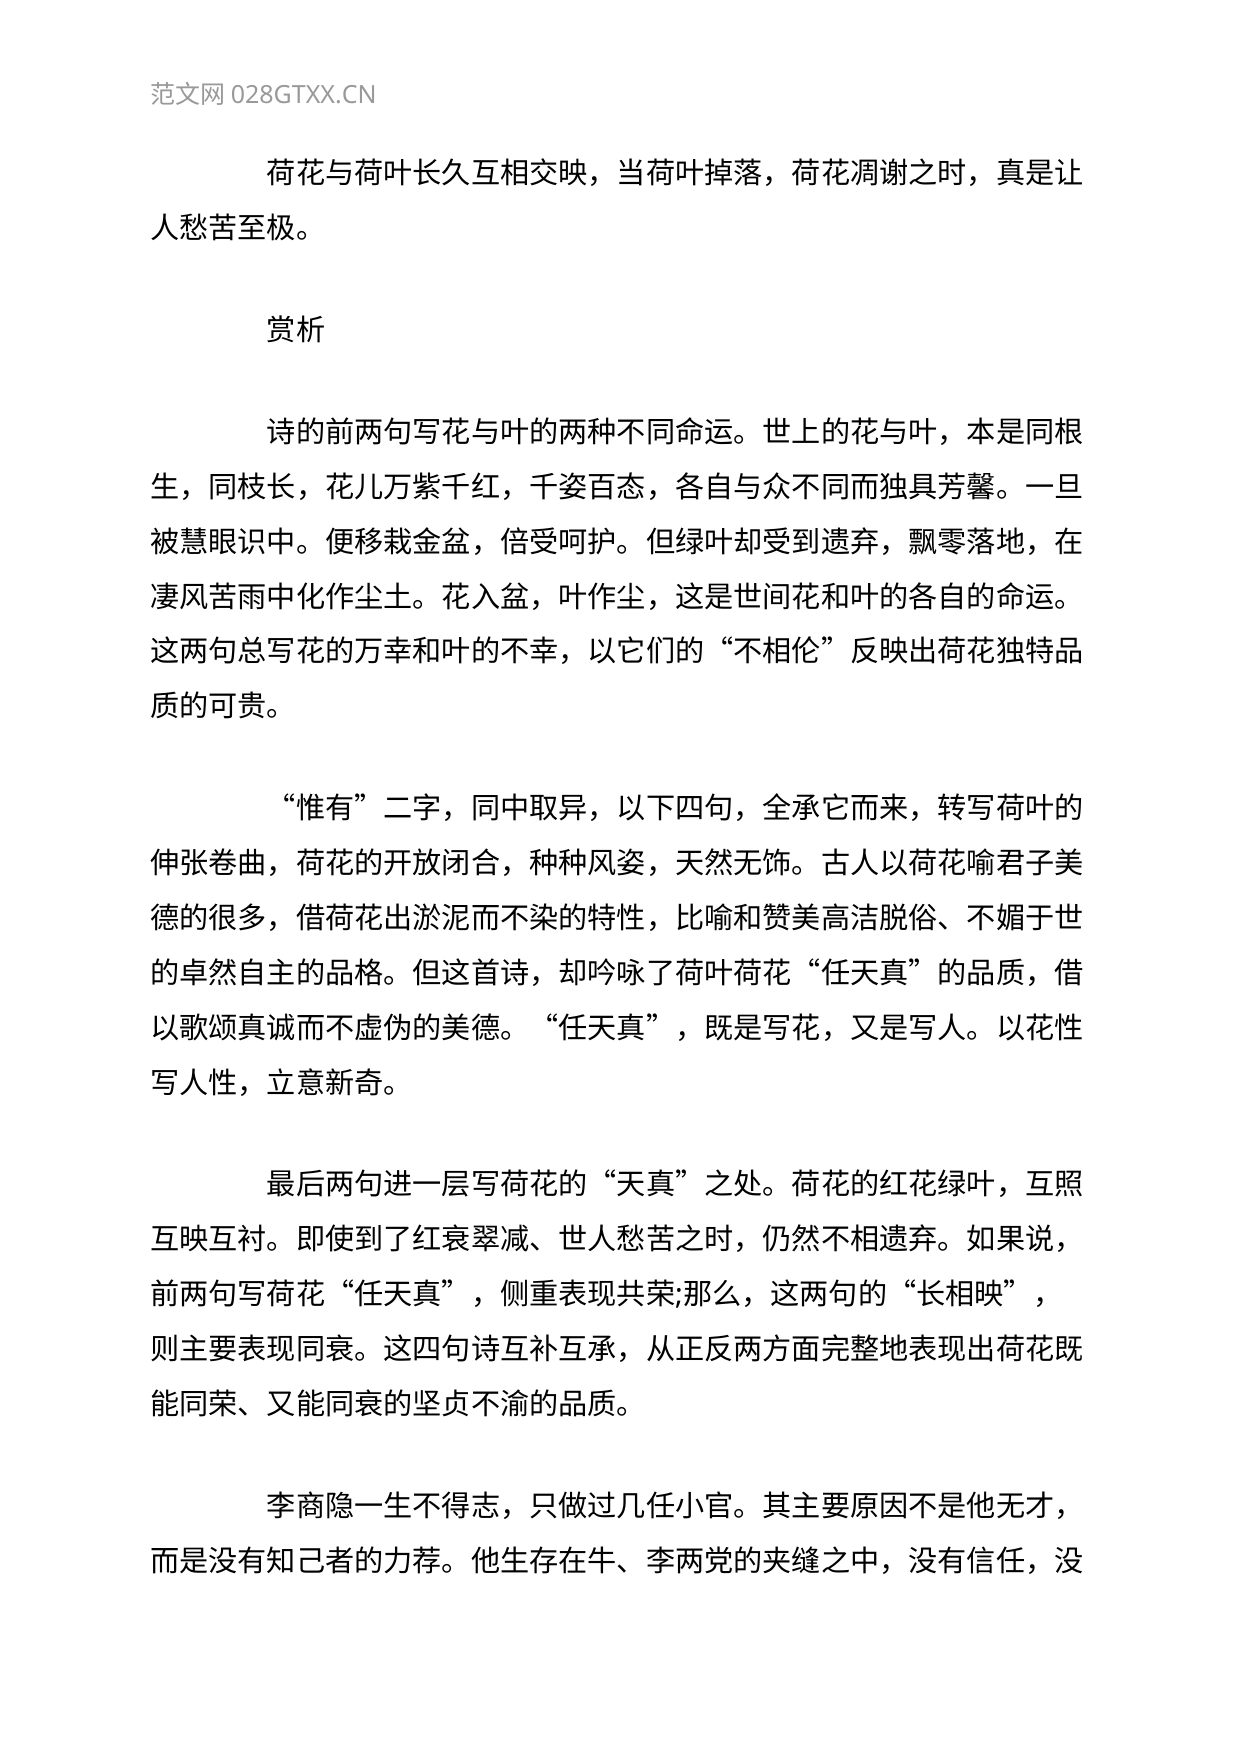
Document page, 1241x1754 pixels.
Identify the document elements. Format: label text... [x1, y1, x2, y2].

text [150, 1482, 1090, 1579]
text 最后两句进一层写荷花的“天真”之处。荷花的红花绿叶，互照互映互衬。即使到了红衰翠减、世人愁苦之时，仍然不相遗弃。如果说，前两句写荷花“任天真”，侧重表现共荣;那么，这两句的“长相映”，则主要表现同衰。这四句诗互补互承，从正反两方面完整地表现出荷花既能同荣、又能同衰的坚贞不渝的品质。 [150, 1161, 1090, 1423]
text 赏析 [150, 307, 1090, 349]
text “惟有”二字，同中取异，以下四句，全承它而来，转写荷叶的伸张卷曲，荷花的开放闭合，种种风姿，天然无饰。古人以荷花喻君子美德的很多，借荷花出淤泥而不染的特性，比喻和赞美高洁脱俗、不媚于世的卓然自主的品格。但这首诗，却吟咏了荷叶荷花“任天真”的品质，借以歌颂真诚而不虚伪的美德。“任天真”，既是写花，又是写人。以花性写人性，立意新奇。 [150, 785, 1090, 1101]
text 诗的前两句写花与叶的两种不同命运。世上的花与叶，本是同根生，同枝长，花儿万紫千红，千姿百态，各自与众不同而独具芳馨。一旦被慧眼识中。便移栽金盆，倍受呵护。但绿叶却受到遗弃，飘零落地，在凄风苦雨中化作尘土。花入盆，叶作尘，这是世间花和叶的各自的命运。这两句总写花的万幸和叶的不幸，以它们的“不相伦”反映出荷花独特品质的可贵。 [150, 408, 1090, 725]
text 荷花与荷叶长久互相交映，当荷叶掉落，荷花凋谢之时，真是让人愁苦至极。 [150, 150, 1090, 247]
